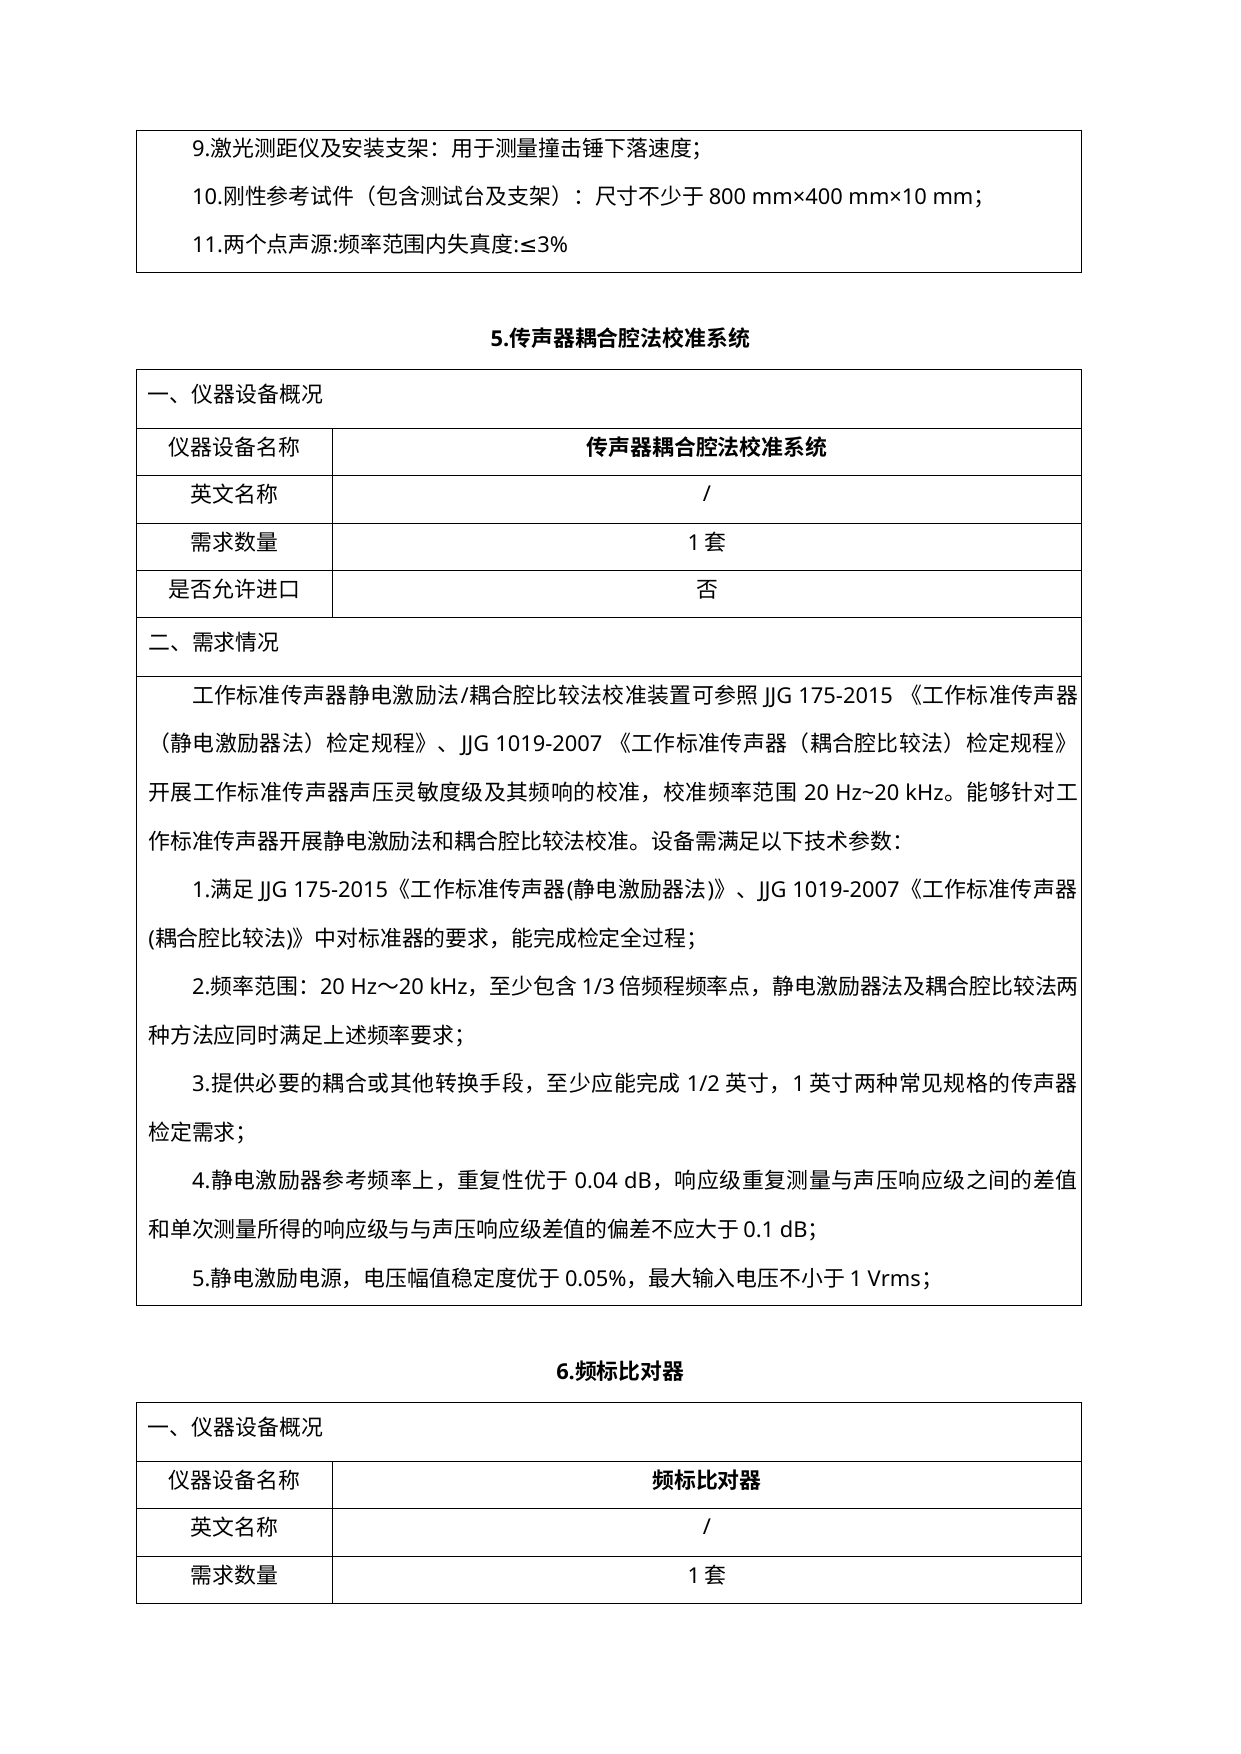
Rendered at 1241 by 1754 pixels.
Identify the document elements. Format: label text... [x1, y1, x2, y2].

table_cell 仪器设备名称 [137, 429, 332, 475]
table_cell 1套 [333, 524, 1081, 570]
table_cell 英文名称 [137, 1509, 332, 1556]
table_header 一、仪器设备概况 [137, 370, 1081, 428]
table_cell 英文名称 [137, 476, 332, 523]
text 6.频标比对器 [148, 1354, 1093, 1386]
table_cell 需求数量 [137, 1557, 332, 1603]
table_cell 频标比对器 [333, 1462, 1081, 1508]
table_cell 仪器设备名称 [137, 1462, 332, 1508]
table_cell 否 [333, 571, 1081, 617]
table_header 一、仪器设备概况 [137, 1403, 1081, 1461]
table_cell 1套 [333, 1557, 1081, 1603]
table_cell / [333, 1509, 1081, 1556]
table_cell 二、需求情况 [137, 618, 1081, 676]
text 5.传声器耦合腔法校准系统 [148, 321, 1093, 353]
table_cell 是否允许进口 [137, 571, 332, 617]
table_cell 传声器耦合腔法校准系统 [333, 429, 1081, 475]
table_cell / [333, 476, 1081, 523]
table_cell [137, 131, 1081, 272]
table_cell 需求数量 [137, 524, 332, 570]
table_cell 工作标准传声器静电激励法/耦合腔比较法校准装置可参照JJG 175-2015 《工作标准传声器（静电激励器法）检定规程》、JJG 1019-2007 《工作标准传声器（耦合腔比较法）检定规程》开展工作标准传声器声压灵敏度级及其频响的校准，校准频率范围20 Hz~20 kHz。能够针对工作标准传声器开展静电激励法和耦合腔比较法校准。设备需满足以下技术参数： 1.满足JJG 175-2015《工作标准传声器(静电激励器法)》、JJG 1019-2007《工作标准传声器(耦合腔比较法)》中对标准器的要求，能完成检定全过程； 2.频率范围：20 Hz～20 kHz，至少包含1/3倍频程频率点，静电激励器法及耦合腔比较法两种方法应同时满足上述频率要求； 3.提供必要的耦合或其他转换手段，至少应能完成1/2英寸，1英寸两种常见规格的传声器检定需求； 4.静电激励器参考频率上，重复性优于0.04 dB，响应级重复测量与声压响应级之间的差值和单次测量所得的响应级与与声压响应级差值的偏差不应大于0.1 dB； 5.静电激励电源，电压幅值稳定度优于0.05%，最大输入电压不小于1 Vrms； [137, 677, 1081, 1305]
